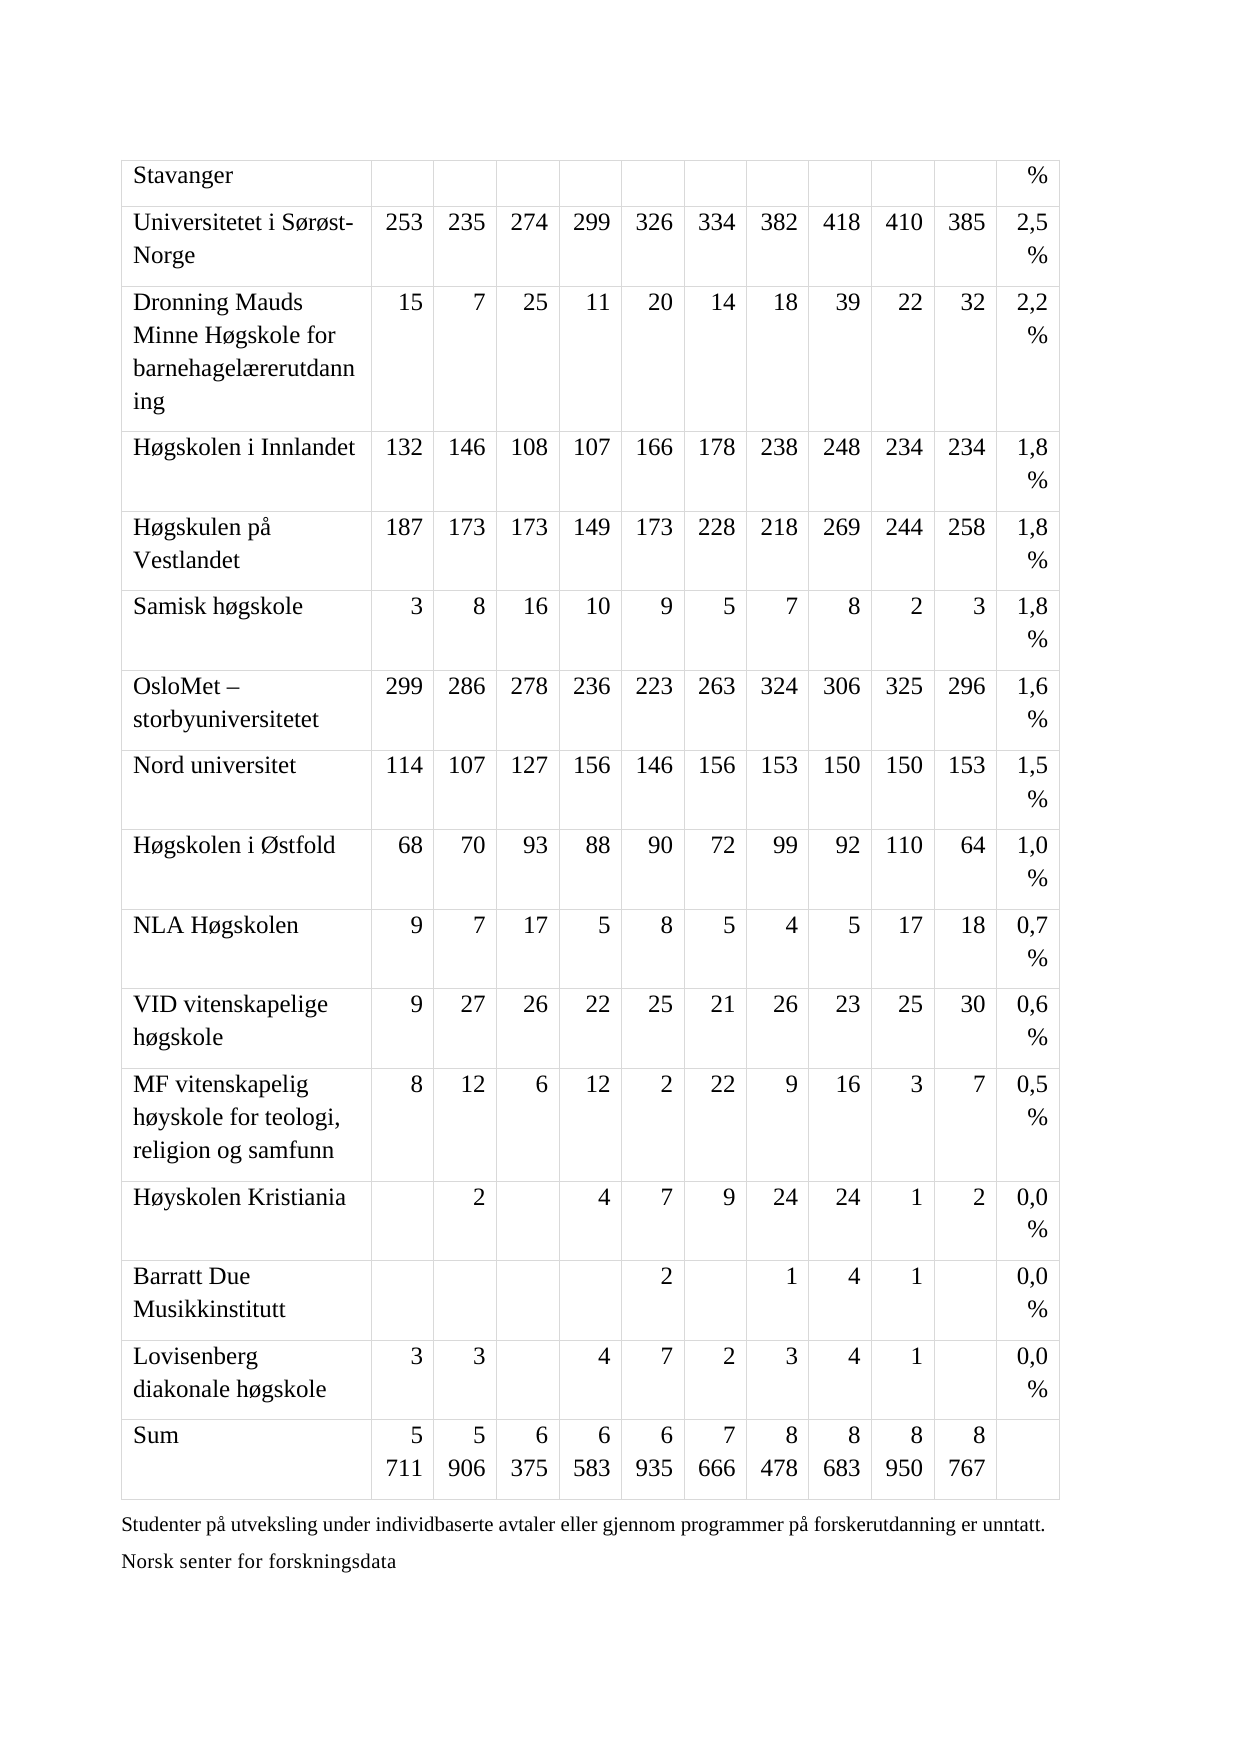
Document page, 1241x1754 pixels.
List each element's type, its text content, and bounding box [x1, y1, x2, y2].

text Studenter på utveksling under individbaserte avtaler eller gjennom programmer på forskerutdanning er unntatt. [121, 1512, 1119, 1536]
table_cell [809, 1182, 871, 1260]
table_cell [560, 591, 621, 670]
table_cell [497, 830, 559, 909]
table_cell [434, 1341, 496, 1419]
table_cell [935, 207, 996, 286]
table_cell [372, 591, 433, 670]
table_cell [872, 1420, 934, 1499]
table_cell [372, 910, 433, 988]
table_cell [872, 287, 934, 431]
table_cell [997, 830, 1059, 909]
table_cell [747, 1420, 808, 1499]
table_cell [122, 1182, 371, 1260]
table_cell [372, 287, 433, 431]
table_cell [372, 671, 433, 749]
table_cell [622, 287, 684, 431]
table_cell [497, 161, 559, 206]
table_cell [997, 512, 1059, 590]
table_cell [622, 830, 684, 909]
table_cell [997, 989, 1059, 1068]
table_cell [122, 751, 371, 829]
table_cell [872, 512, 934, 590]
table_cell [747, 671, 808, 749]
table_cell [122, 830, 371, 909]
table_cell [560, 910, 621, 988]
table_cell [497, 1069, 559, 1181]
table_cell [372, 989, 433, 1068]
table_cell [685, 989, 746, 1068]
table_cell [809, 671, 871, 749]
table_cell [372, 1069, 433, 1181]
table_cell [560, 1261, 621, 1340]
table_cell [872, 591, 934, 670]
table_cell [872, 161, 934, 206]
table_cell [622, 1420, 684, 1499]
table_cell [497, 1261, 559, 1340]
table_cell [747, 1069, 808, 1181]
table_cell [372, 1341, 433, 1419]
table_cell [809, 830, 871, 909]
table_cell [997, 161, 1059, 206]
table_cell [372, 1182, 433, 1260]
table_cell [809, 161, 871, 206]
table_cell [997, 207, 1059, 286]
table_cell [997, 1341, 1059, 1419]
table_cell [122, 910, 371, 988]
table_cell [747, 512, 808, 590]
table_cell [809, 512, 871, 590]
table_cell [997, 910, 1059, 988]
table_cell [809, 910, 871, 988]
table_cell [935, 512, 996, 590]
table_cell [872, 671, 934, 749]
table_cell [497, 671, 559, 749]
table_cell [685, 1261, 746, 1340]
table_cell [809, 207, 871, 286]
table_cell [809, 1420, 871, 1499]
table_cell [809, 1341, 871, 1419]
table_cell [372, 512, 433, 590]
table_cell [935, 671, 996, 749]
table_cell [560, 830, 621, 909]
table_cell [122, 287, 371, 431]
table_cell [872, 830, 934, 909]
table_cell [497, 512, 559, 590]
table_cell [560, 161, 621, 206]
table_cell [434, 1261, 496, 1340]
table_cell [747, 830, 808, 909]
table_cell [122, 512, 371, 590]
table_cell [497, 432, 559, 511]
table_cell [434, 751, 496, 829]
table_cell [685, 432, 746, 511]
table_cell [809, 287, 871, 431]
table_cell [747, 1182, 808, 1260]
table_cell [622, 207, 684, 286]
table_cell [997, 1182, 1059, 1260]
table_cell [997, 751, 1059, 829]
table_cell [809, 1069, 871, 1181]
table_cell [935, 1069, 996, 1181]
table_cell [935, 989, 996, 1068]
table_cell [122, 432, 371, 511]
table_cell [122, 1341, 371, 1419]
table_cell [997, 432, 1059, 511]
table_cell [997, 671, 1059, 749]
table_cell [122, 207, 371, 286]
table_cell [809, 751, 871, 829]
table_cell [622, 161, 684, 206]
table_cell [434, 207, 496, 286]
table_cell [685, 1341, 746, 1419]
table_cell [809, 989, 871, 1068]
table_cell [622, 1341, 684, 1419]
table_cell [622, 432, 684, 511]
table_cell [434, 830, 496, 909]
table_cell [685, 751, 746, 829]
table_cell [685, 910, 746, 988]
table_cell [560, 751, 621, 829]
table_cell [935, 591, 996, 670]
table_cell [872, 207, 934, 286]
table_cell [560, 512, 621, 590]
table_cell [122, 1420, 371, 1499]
text Norsk senter for forskningsdata [121, 1549, 1119, 1573]
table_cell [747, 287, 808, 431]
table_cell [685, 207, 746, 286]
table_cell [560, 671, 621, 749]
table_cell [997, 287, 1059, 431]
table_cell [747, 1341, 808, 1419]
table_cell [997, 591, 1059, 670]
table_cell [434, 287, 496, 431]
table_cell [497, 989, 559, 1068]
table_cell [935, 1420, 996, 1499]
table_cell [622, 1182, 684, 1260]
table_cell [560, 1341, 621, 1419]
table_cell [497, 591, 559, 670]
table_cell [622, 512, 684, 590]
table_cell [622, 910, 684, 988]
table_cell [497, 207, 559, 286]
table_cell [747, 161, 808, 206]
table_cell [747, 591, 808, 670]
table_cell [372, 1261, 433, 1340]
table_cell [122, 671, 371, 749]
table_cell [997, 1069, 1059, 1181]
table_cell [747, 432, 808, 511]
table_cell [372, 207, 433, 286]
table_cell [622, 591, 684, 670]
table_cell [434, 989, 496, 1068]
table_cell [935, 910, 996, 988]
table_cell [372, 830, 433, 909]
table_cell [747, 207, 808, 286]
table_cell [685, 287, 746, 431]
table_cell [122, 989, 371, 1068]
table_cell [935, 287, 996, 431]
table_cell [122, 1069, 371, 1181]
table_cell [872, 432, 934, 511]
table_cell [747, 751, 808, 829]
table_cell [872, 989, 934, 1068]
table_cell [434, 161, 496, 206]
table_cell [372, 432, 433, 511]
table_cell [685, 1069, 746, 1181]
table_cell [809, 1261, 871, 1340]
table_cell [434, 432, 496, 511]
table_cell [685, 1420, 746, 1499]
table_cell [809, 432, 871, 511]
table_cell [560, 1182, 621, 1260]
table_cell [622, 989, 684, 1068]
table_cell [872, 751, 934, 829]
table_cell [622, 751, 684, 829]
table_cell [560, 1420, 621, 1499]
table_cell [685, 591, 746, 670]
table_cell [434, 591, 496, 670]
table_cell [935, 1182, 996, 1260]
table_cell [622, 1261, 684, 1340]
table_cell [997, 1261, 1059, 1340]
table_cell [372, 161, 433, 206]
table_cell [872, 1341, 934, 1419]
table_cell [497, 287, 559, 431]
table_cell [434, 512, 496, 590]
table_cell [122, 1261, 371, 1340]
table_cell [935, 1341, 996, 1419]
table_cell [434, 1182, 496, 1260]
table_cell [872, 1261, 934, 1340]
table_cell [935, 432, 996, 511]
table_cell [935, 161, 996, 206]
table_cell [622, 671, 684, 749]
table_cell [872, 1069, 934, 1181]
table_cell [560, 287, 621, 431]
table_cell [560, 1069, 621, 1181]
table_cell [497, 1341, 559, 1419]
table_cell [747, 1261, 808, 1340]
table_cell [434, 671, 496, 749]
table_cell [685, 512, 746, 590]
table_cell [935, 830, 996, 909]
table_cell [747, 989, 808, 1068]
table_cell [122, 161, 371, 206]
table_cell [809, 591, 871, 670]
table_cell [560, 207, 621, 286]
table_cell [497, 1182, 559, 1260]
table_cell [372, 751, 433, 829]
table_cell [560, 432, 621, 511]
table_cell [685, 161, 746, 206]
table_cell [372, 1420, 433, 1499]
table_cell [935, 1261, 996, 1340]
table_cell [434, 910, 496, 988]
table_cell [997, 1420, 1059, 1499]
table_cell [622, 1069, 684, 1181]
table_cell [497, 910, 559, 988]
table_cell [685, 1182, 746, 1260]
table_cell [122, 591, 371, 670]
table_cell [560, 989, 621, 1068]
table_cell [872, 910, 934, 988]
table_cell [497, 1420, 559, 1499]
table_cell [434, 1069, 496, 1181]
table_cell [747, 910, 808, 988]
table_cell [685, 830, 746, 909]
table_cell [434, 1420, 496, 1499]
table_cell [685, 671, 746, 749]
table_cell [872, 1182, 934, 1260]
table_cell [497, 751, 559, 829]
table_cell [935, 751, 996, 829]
